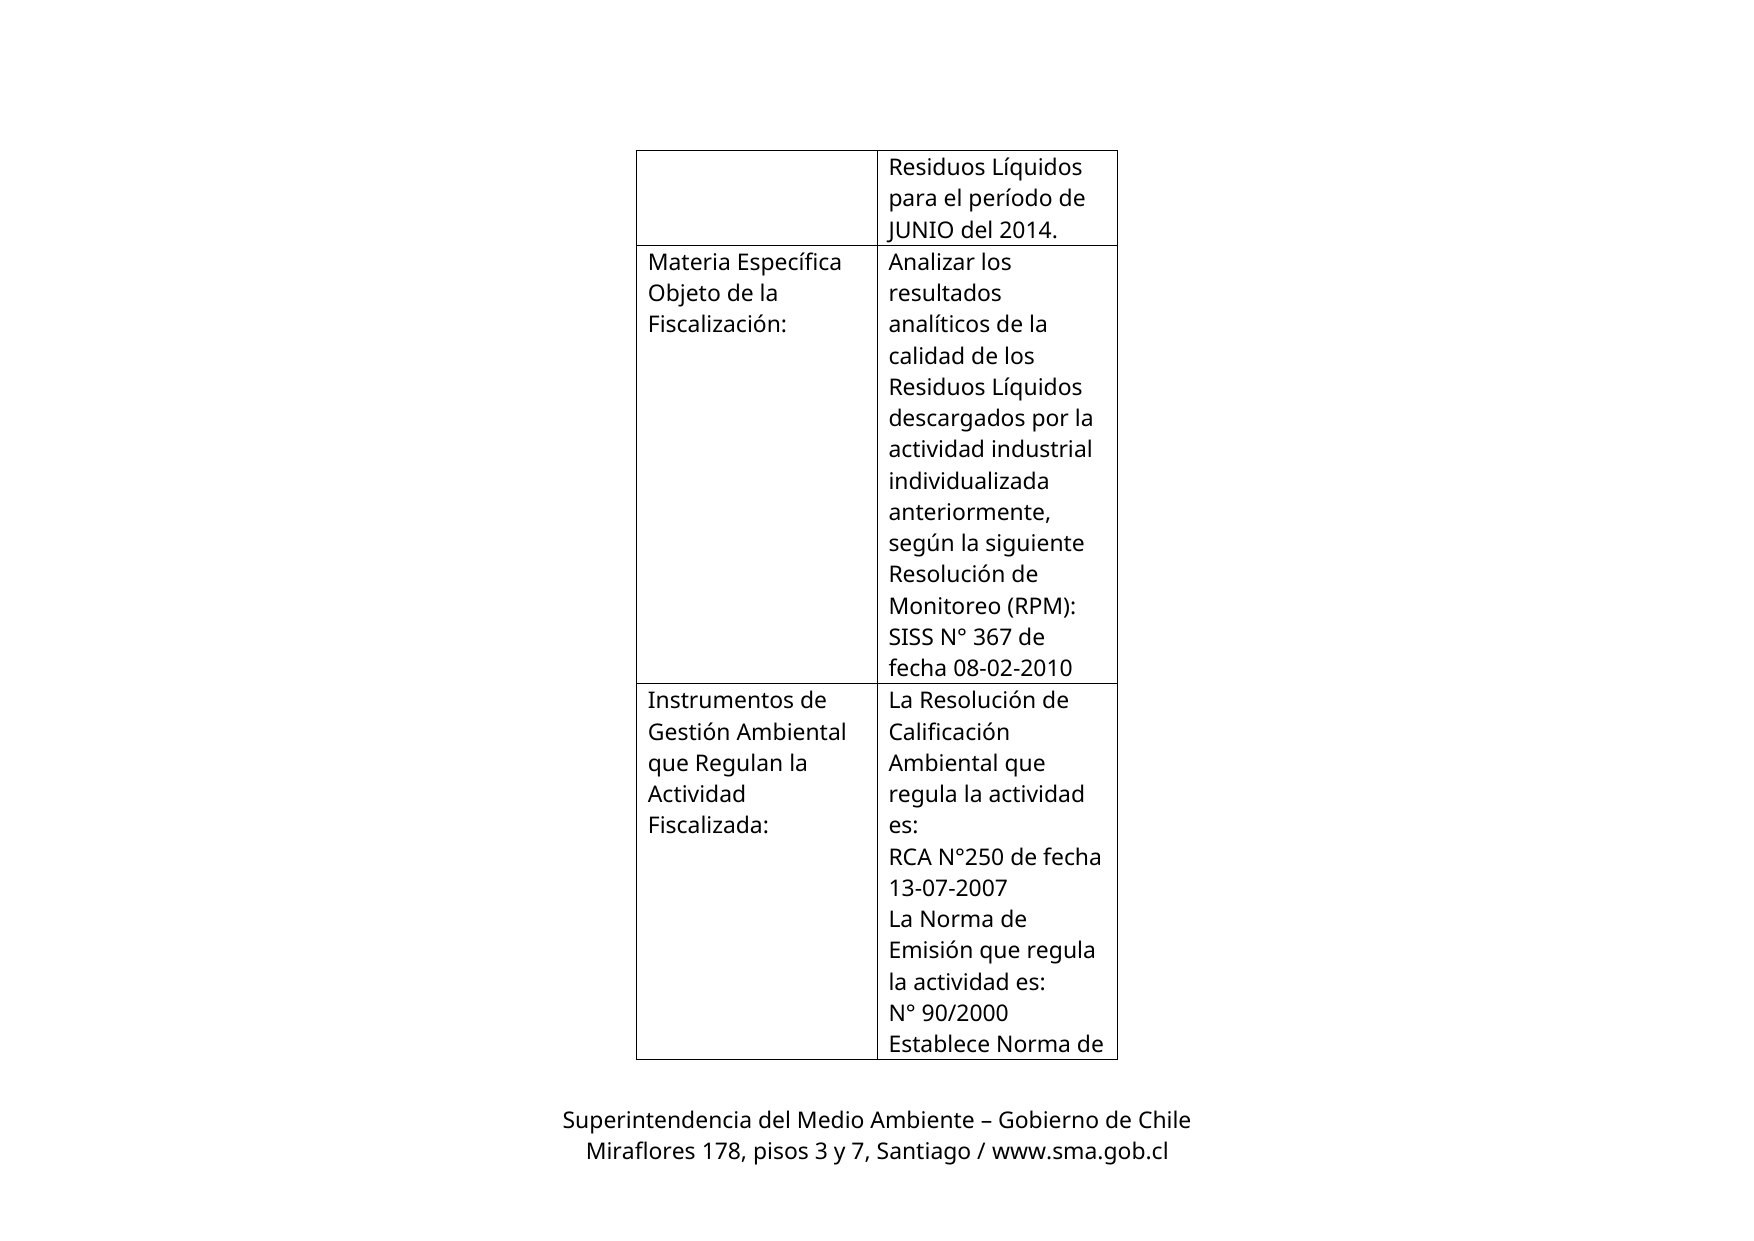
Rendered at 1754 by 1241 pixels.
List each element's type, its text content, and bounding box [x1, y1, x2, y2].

table_cell Materia Específica Objeto de la Fiscalización: [637, 246, 877, 683]
table_cell Analizar los resultados analíticos de la calidad de los Residuos Líquidos descargados por la actividad industrial individualizada anteriormente, según la siguiente Resolución de Monitoreo (RPM): SISS N° 367 de fecha 08-02-2010 [878, 246, 1117, 683]
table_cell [878, 684, 1117, 1059]
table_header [878, 151, 1117, 245]
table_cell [637, 684, 877, 1059]
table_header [637, 151, 877, 245]
